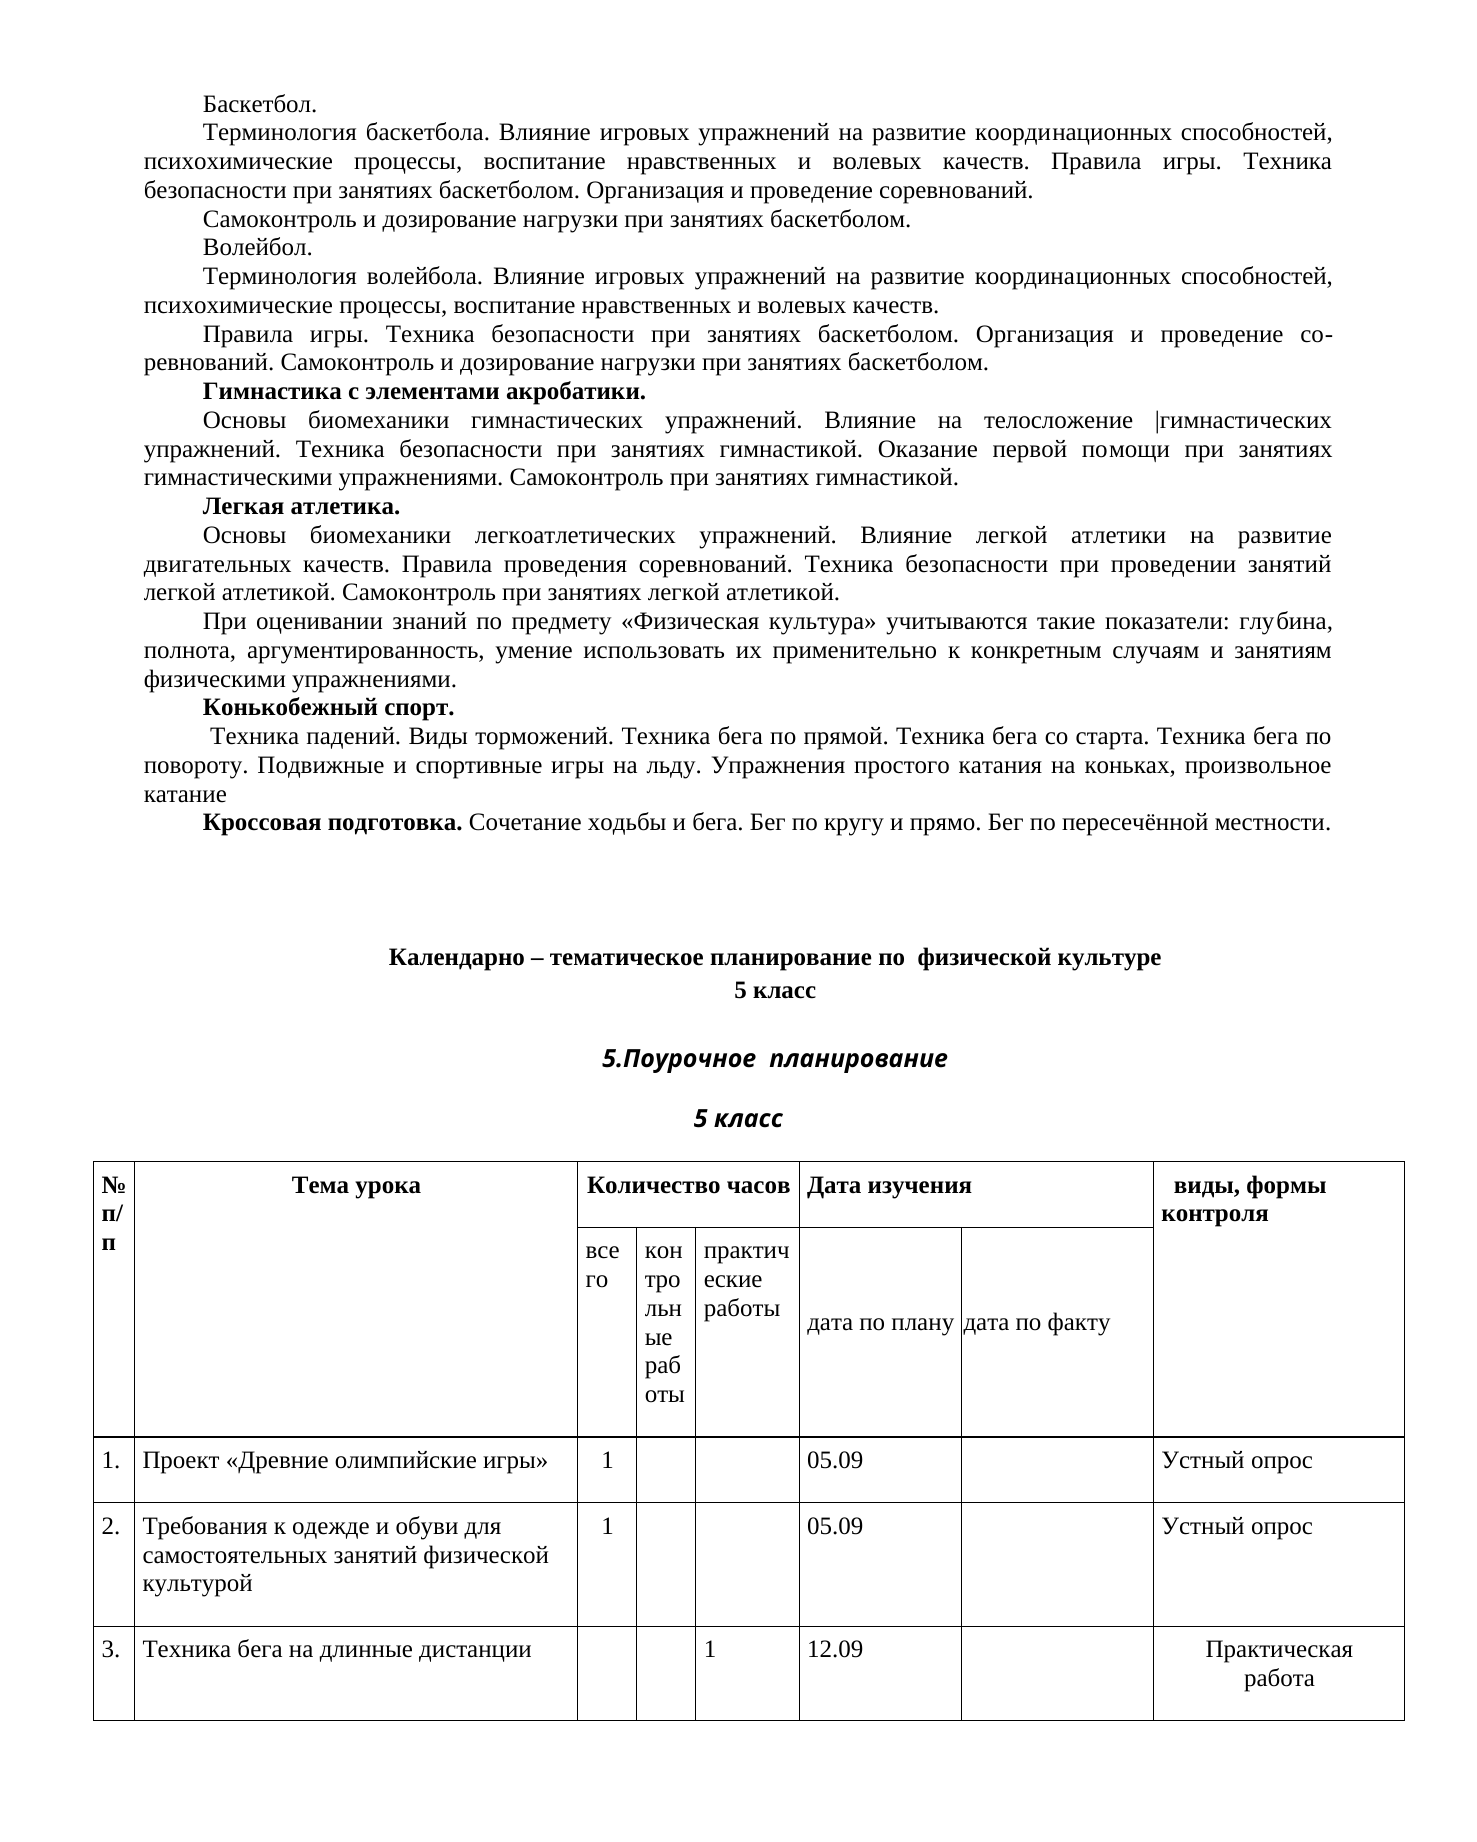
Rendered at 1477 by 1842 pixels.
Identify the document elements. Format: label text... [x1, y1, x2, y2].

table_cell Устный опрос [1154, 1503, 1404, 1626]
text Кроссовая подготовка. Сочетание ходьбы и бега. Бег по кругу и прямо. Бег по пересечённой местности. [143, 807, 1333, 836]
table_cell [962, 1627, 1153, 1720]
table_header Дата изучения [800, 1162, 1153, 1227]
table_cell 1 [578, 1503, 636, 1626]
text Основы биомеханики гимнастических упражнений. Влияние на телосложение |гимнастических упражнений. Техника безопасности при занятиях гимнастикой. Оказание первой помощи при занятиях гимнастическими упражнениями. Самоконтроль при занятиях гимнастикой. [143, 405, 1333, 491]
table_header Количество часов [578, 1162, 799, 1227]
table_cell 05.09 [800, 1438, 961, 1502]
text Самоконтроль и дозирование нагрузки при занятиях баскетболом. [143, 204, 1333, 232]
text Баскетбол. [143, 89, 1333, 117]
text Легкая атлетика. [143, 491, 1333, 520]
table_cell [94, 1438, 134, 1502]
table_header Тема урока [135, 1162, 577, 1436]
table_cell 1 [578, 1438, 636, 1502]
table_cell [696, 1438, 799, 1502]
table_cell [578, 1627, 636, 1720]
table_cell [962, 1438, 1153, 1502]
table_cell дата по плану [800, 1228, 961, 1436]
text При оценивании знаний по предмету «Физическая культура» учитываются такие показатели: глубина, полнота, аргументированность, умение использовать их применительно к конкретным случаям и занятиям физическими упражнениями. [143, 606, 1333, 692]
table_cell Техника бега на длинные дистанции [135, 1627, 577, 1720]
text 5 класс [143, 1101, 1333, 1135]
text Конькобежный спорт. [143, 692, 1333, 721]
table_cell [637, 1627, 695, 1720]
text Терминология волейбола. Влияние игровых упражнений на развитие координационных способностей, психохимические процессы, воспитание нравственных и волевых качеств. [143, 261, 1333, 319]
table_header виды, формы контроля [1154, 1162, 1404, 1436]
table_cell 05.09 [800, 1503, 961, 1626]
table_cell [94, 1627, 134, 1720]
text 5 класс [143, 975, 1333, 1004]
table_cell Проект «Древние олимпийские игры» [135, 1438, 577, 1502]
text Гимнастика с элементами акробатики. [143, 376, 1333, 405]
table_cell [962, 1503, 1153, 1626]
text Правила игры. Техника безопасности при занятиях баскетболом. Организация и проведение соревнований. Самоконтроль и дозирование нагрузки при занятиях баскетболом. [143, 319, 1333, 376]
text Терминология баскетбола. Влияние игровых упражнений на развитие координационных способностей, психохимические процессы, воспитание нравственных и волевых качеств. Правила игры. Техника безопасности при занятиях баскетболом. Организация и проведение соревнований. [143, 117, 1333, 204]
table_cell всего [578, 1228, 636, 1436]
table_cell Практическая работа [1154, 1627, 1404, 1720]
table_cell практические работы [696, 1228, 799, 1436]
table_cell 1 [696, 1627, 799, 1720]
text Техника падений. Виды торможений. Техника бега по прямой. Техника бега со старта. Техника бега по повороту. Подвижные и спортивные игры на льду. Упражнения простого катания на коньках, произвольное катание [143, 721, 1333, 807]
table_cell Устный опрос [1154, 1438, 1404, 1502]
table_cell 12.09 [800, 1627, 961, 1720]
text Основы биомеханики легкоатлетических упражнений. Влияние легкой атлетики на развитие двигательных качеств. Правила проведения соревнований. Техника безопасности при проведении занятий легкой атлетикой. Самоконтроль при занятиях легкой атлетикой. [143, 520, 1333, 606]
table_cell контрольные работы [637, 1228, 695, 1436]
table_cell [637, 1503, 695, 1626]
table_cell Требования к одежде и обуви для самостоятельных занятий физической культурой [135, 1503, 577, 1626]
text 5.Поурочное планирование [143, 1041, 1333, 1075]
table_cell [94, 1503, 134, 1626]
table_cell [696, 1503, 799, 1626]
text Календарно – тематическое планирование по физической культуре [143, 942, 1333, 971]
table_cell дата по факту [962, 1228, 1153, 1436]
table_cell [637, 1438, 695, 1502]
table_header № п/п [94, 1162, 134, 1436]
text Волейбол. [143, 232, 1333, 261]
